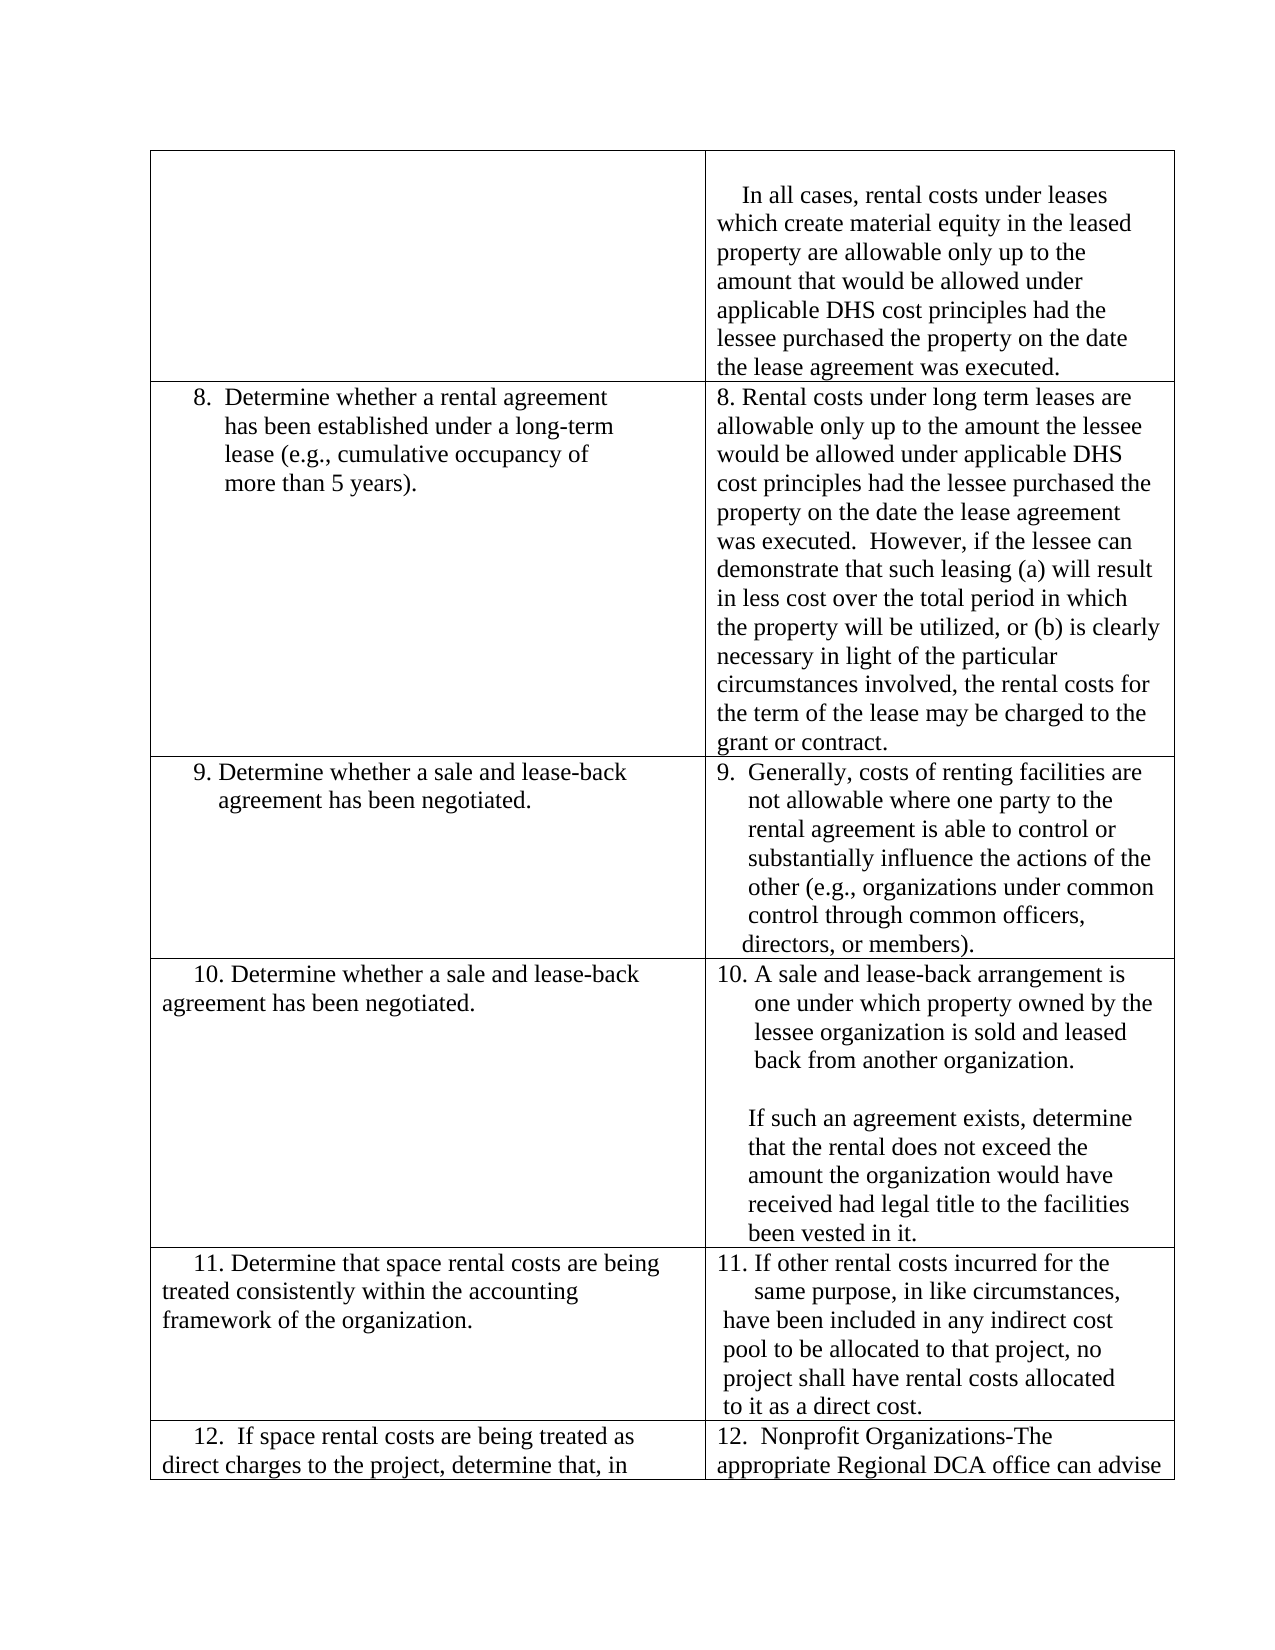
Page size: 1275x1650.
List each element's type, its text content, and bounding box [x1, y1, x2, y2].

table_cell 9. Generally, costs of renting facilities are not allowable where one party to the rental agreement is able to control or substantially influence the actions of the other (e.g., organizations under common control through common officers, directors, or members). [706, 757, 1174, 958]
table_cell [151, 151, 705, 381]
table_cell 8. Rental costs under long term leases are allowable only up to the amount the lessee would be allowed under applicable DHS cost principles had the lessee purchased the property on the date the lease agreement was executed. However, if the lessee can demonstrate that such leasing (a) will result in less cost over the total period in which the property will be utilized, or (b) is clearly necessary in light of the particular circumstances involved, the rental costs for the term of the lease may be charged to the grant or contract. [706, 382, 1174, 756]
table_cell 10. Determine whether a sale and lease-back agreement has been negotiated. [151, 959, 705, 1247]
table_cell 11. If other rental costs incurred for the same purpose, in like circumstances, have been included in any indirect cost pool to be allocated to that project, no project shall have rental costs allocated to it as a direct cost. [706, 1248, 1174, 1420]
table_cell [706, 151, 1174, 381]
table_cell 11. Determine that space rental costs are being treated consistently within the accounting framework of the organization. [151, 1248, 705, 1420]
table_cell 9. Determine whether a sale and lease-back agreement has been negotiated. [151, 757, 705, 958]
table_cell 8. Determine whether a rental agreement has been established under a long-term lease (e.g., cumulative occupancy of more than 5 years). [151, 382, 705, 756]
table_cell 10. A sale and lease-back arrangement is one under which property owned by the lessee organization is sold and leased back from another organization. If such an agreement exists, determine that the rental does not exceed the amount the organization would have received had legal title to the facilities been vested in it. [706, 959, 1174, 1247]
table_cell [151, 1421, 705, 1479]
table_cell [706, 1421, 1174, 1479]
